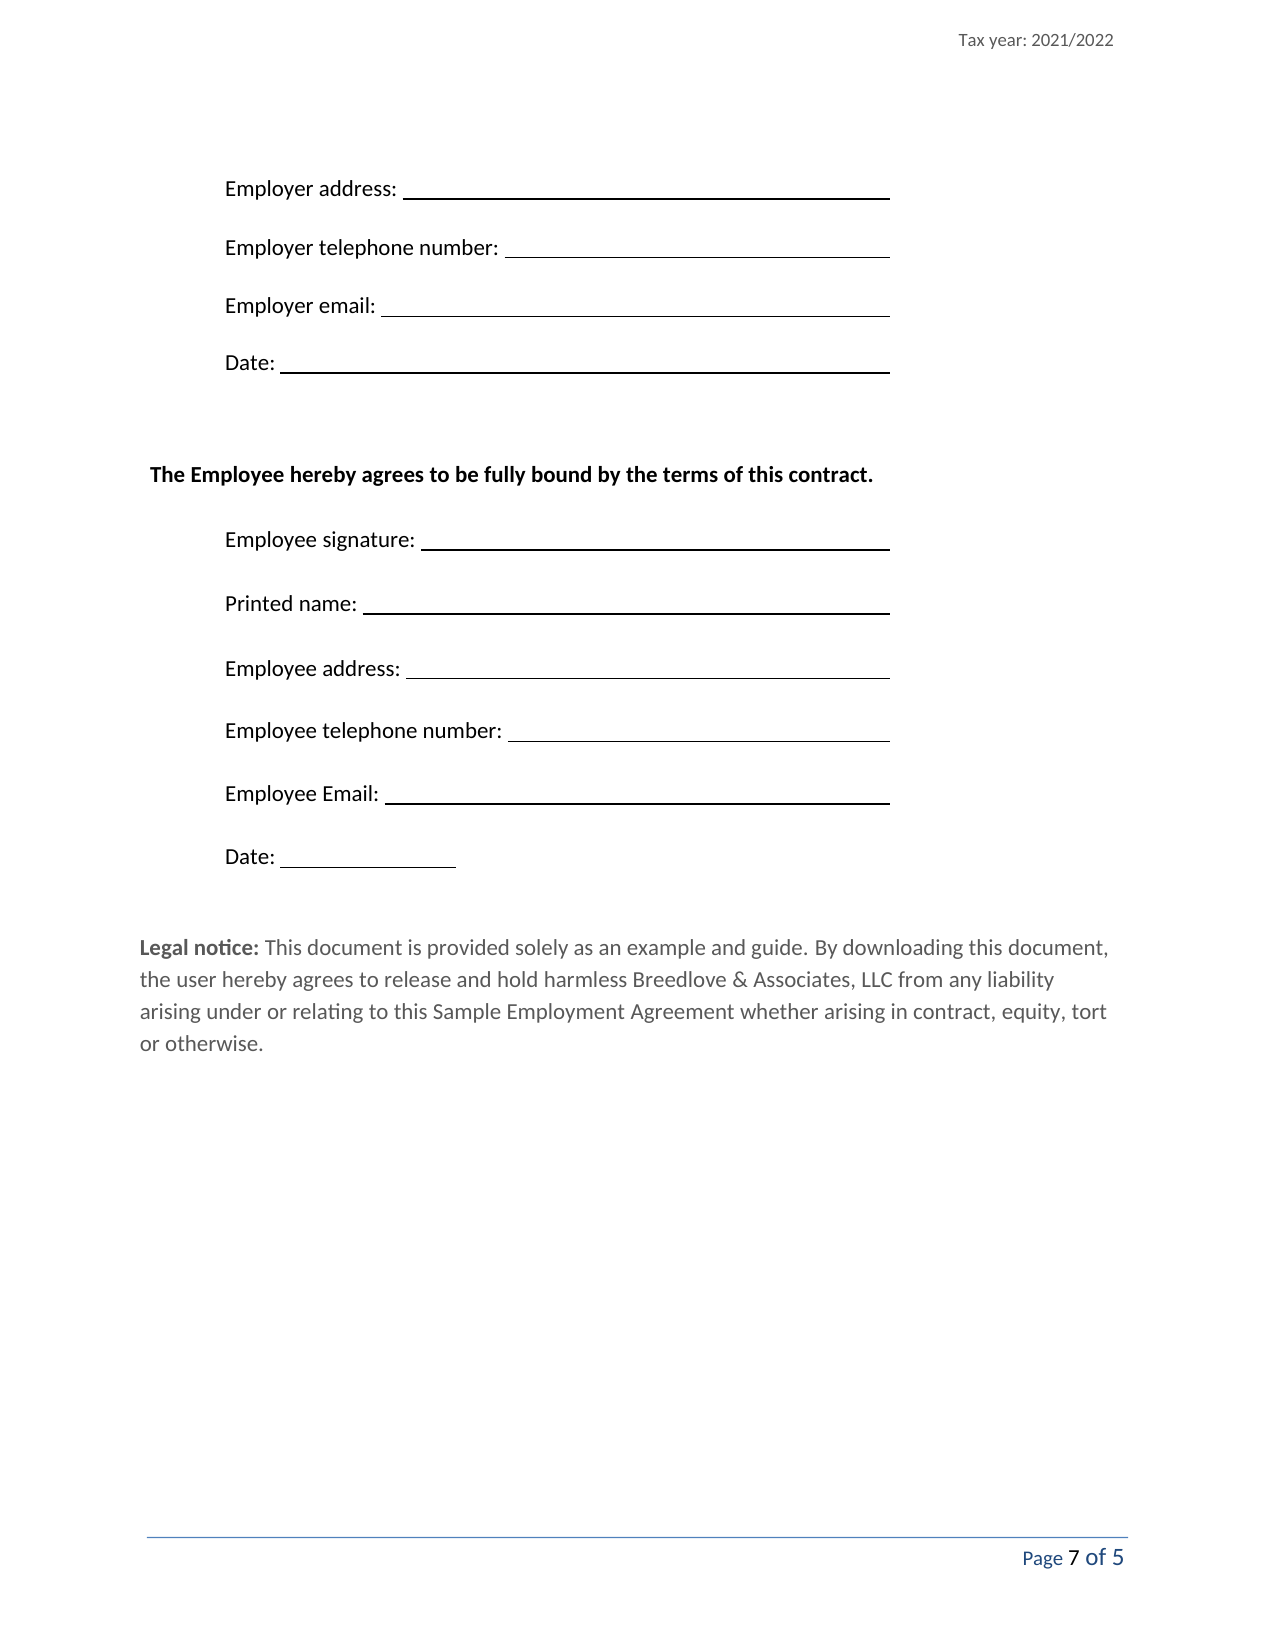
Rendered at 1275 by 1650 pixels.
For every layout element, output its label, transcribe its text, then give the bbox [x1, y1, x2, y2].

text Employer address: [225, 174, 1137, 202]
text Employee Email: [225, 779, 1137, 807]
text Legal notice: This document is provided solely as an example and guide. By downloading this document, the user hereby agrees to release and hold harmless Breedlove & Associates, LLC from any liability arising under or relating to this Sample Employment Agreement whether arising in contract, equity, tort or otherwise. [139, 933, 1119, 1057]
text Employee telephone number: [225, 716, 1137, 744]
text Employee signature: [225, 525, 1137, 553]
text Employee address: [225, 654, 1137, 682]
text Employer email: [225, 291, 1137, 319]
text Date: [225, 842, 1137, 870]
subtitle The Employee hereby agrees to be fully bound by the terms of this contract. [150, 461, 1137, 488]
text Employer telephone number: [225, 233, 1137, 261]
text Printed name: [225, 589, 1137, 617]
text Date: [225, 348, 1137, 376]
